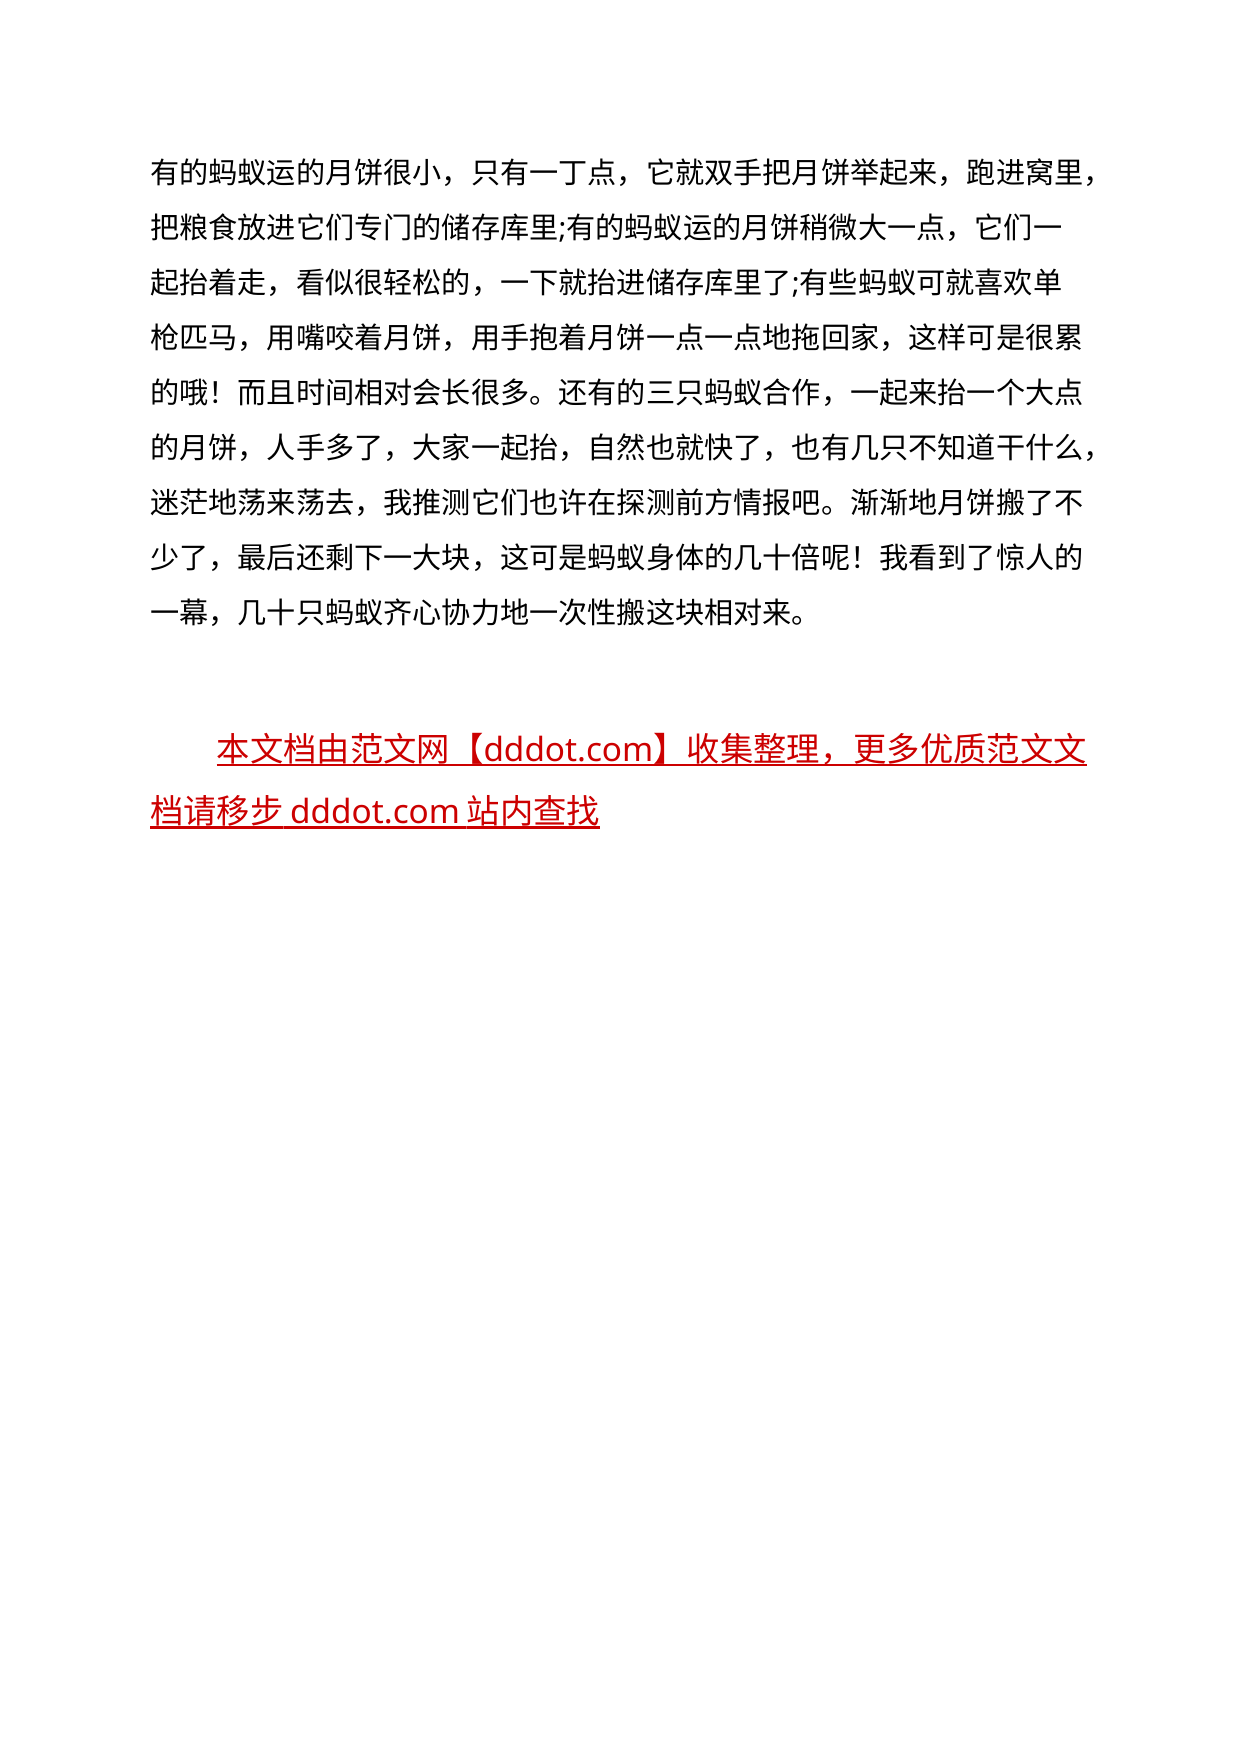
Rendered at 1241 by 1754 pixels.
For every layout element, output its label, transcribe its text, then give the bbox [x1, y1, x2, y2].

text 本文档由范文网【dddot.com】收集整理，更多优质范文文档请移步dddot.com站内查找 [150, 722, 1090, 834]
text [150, 150, 1090, 632]
